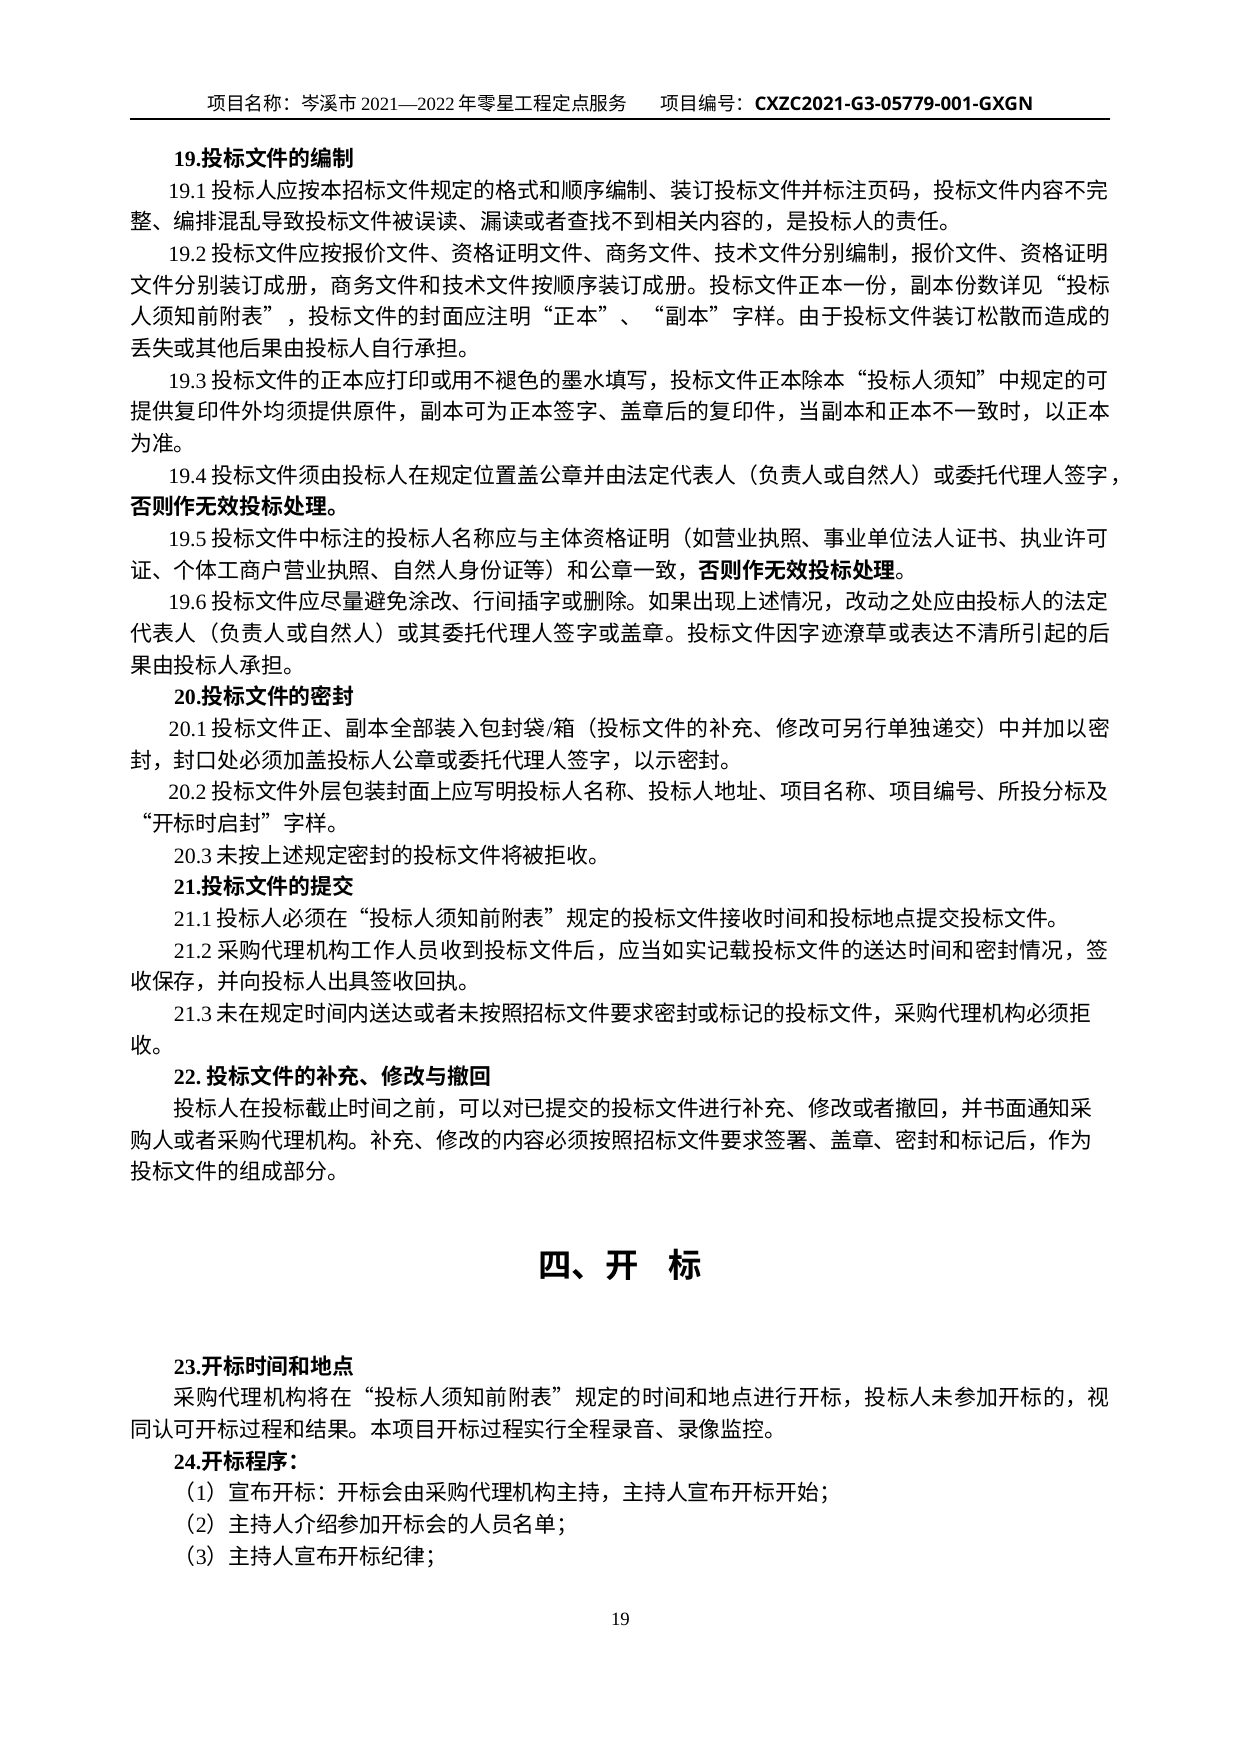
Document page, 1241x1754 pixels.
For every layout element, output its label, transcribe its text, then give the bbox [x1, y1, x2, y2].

subtitle 19.1投标人应按本招标文件规定的格式和顺序编制、装订投标文件并标注页码，投标文件内容不完整、编排混乱导致投标文件被误读、漏读或者查找不到相关内容的，是投标人的责任。 [130, 173, 1110, 236]
text 投标人在投标截止时间之前，可以对已提交的投标文件进行补充、修改或者撤回，并书面通知采购人或者采购代理机构。补充、修改的内容必须按照招标文件要求签署、盖章、密封和标记后，作为投标文件的组成部分。 [130, 1091, 1110, 1186]
subtitle 20.1投标文件正、副本全部装入包封袋/箱（投标文件的补充、修改可另行单独递交）中并加以密封，封口处必须加盖投标人公章或委托代理人签字，以示密封。 [130, 711, 1110, 774]
subtitle 22. 投标文件的补充、修改与撤回 [174, 1059, 1110, 1091]
subtitle 23.开标时间和地点 [174, 1349, 1110, 1380]
subtitle 19.投标文件的编制 [174, 141, 1110, 173]
subtitle 19.2投标文件应按报价文件、资格证明文件、商务文件、技术文件分别编制，报价文件、资格证明文件分别装订成册，商务文件和技术文件按顺序装订成册。投标文件正本一份，副本份数详见“投标人须知前附表”，投标文件的封面应注明“正本”、“副本”字样。由于投标文件装订松散而造成的丢失或其他后果由投标人自行承担。 [130, 236, 1110, 363]
subtitle 四、开 标 [130, 1238, 1110, 1287]
subtitle 19.5投标文件中标注的投标人名称应与主体资格证明（如营业执照、事业单位法人证书、执业许可证、个体工商户营业执照、自然人身份证等）和公章一致，否则作无效投标处理。 [130, 521, 1110, 584]
subtitle 21.3未在规定时间内送达或者未按照招标文件要求密封或标记的投标文件，采购代理机构必须拒 [174, 996, 1110, 1028]
subtitle 21.2采购代理机构工作人员收到投标文件后，应当如实记载投标文件的送达时间和密封情况，签收保存，并向投标人出具签收回执。 [130, 933, 1110, 996]
text 采购代理机构将在“投标人须知前附表”规定的时间和地点进行开标，投标人未参加开标的，视同认可开标过程和结果。本项目开标过程实行全程录音、录像监控。 [130, 1380, 1110, 1444]
subtitle 21.1投标人必须在“投标人须知前附表”规定的投标文件接收时间和投标地点提交投标文件。 [174, 901, 1110, 933]
subtitle 19.4投标文件须由投标人在规定位置盖公章并由法定代表人（负责人或自然人）或委托代理人签字，否则作无效投标处理。 [130, 458, 1110, 521]
subtitle 21.投标文件的提交 [174, 869, 1110, 901]
text （1）宣布开标：开标会由采购代理机构主持，主持人宣布开标开始； [130, 1475, 1110, 1507]
subtitle 19.3投标文件的正本应打印或用不褪色的墨水填写，投标文件正本除本“投标人须知”中规定的可提供复印件外均须提供原件，副本可为正本签字、盖章后的复印件，当副本和正本不一致时，以正本为准。 [130, 363, 1110, 458]
subtitle 24.开标程序： [174, 1444, 1110, 1475]
text （3）主持人宣布开标纪律； [130, 1539, 1110, 1570]
subtitle 收。 [130, 1028, 1110, 1059]
subtitle 19.6投标文件应尽量避免涂改、行间插字或删除。如果出现上述情况，改动之处应由投标人的法定代表人（负责人或自然人）或其委托代理人签字或盖章。投标文件因字迹潦草或表达不清所引起的后果由投标人承担。 [130, 584, 1110, 679]
text （2）主持人介绍参加开标会的人员名单； [130, 1507, 1110, 1539]
subtitle 20.2投标文件外层包装封面上应写明投标人名称、投标人地址、项目名称、项目编号、所投分标及“开标时启封”字样。 [130, 774, 1110, 838]
subtitle 20.投标文件的密封 [130, 679, 1110, 711]
subtitle 20.3未按上述规定密封的投标文件将被拒收。 [174, 838, 1110, 869]
